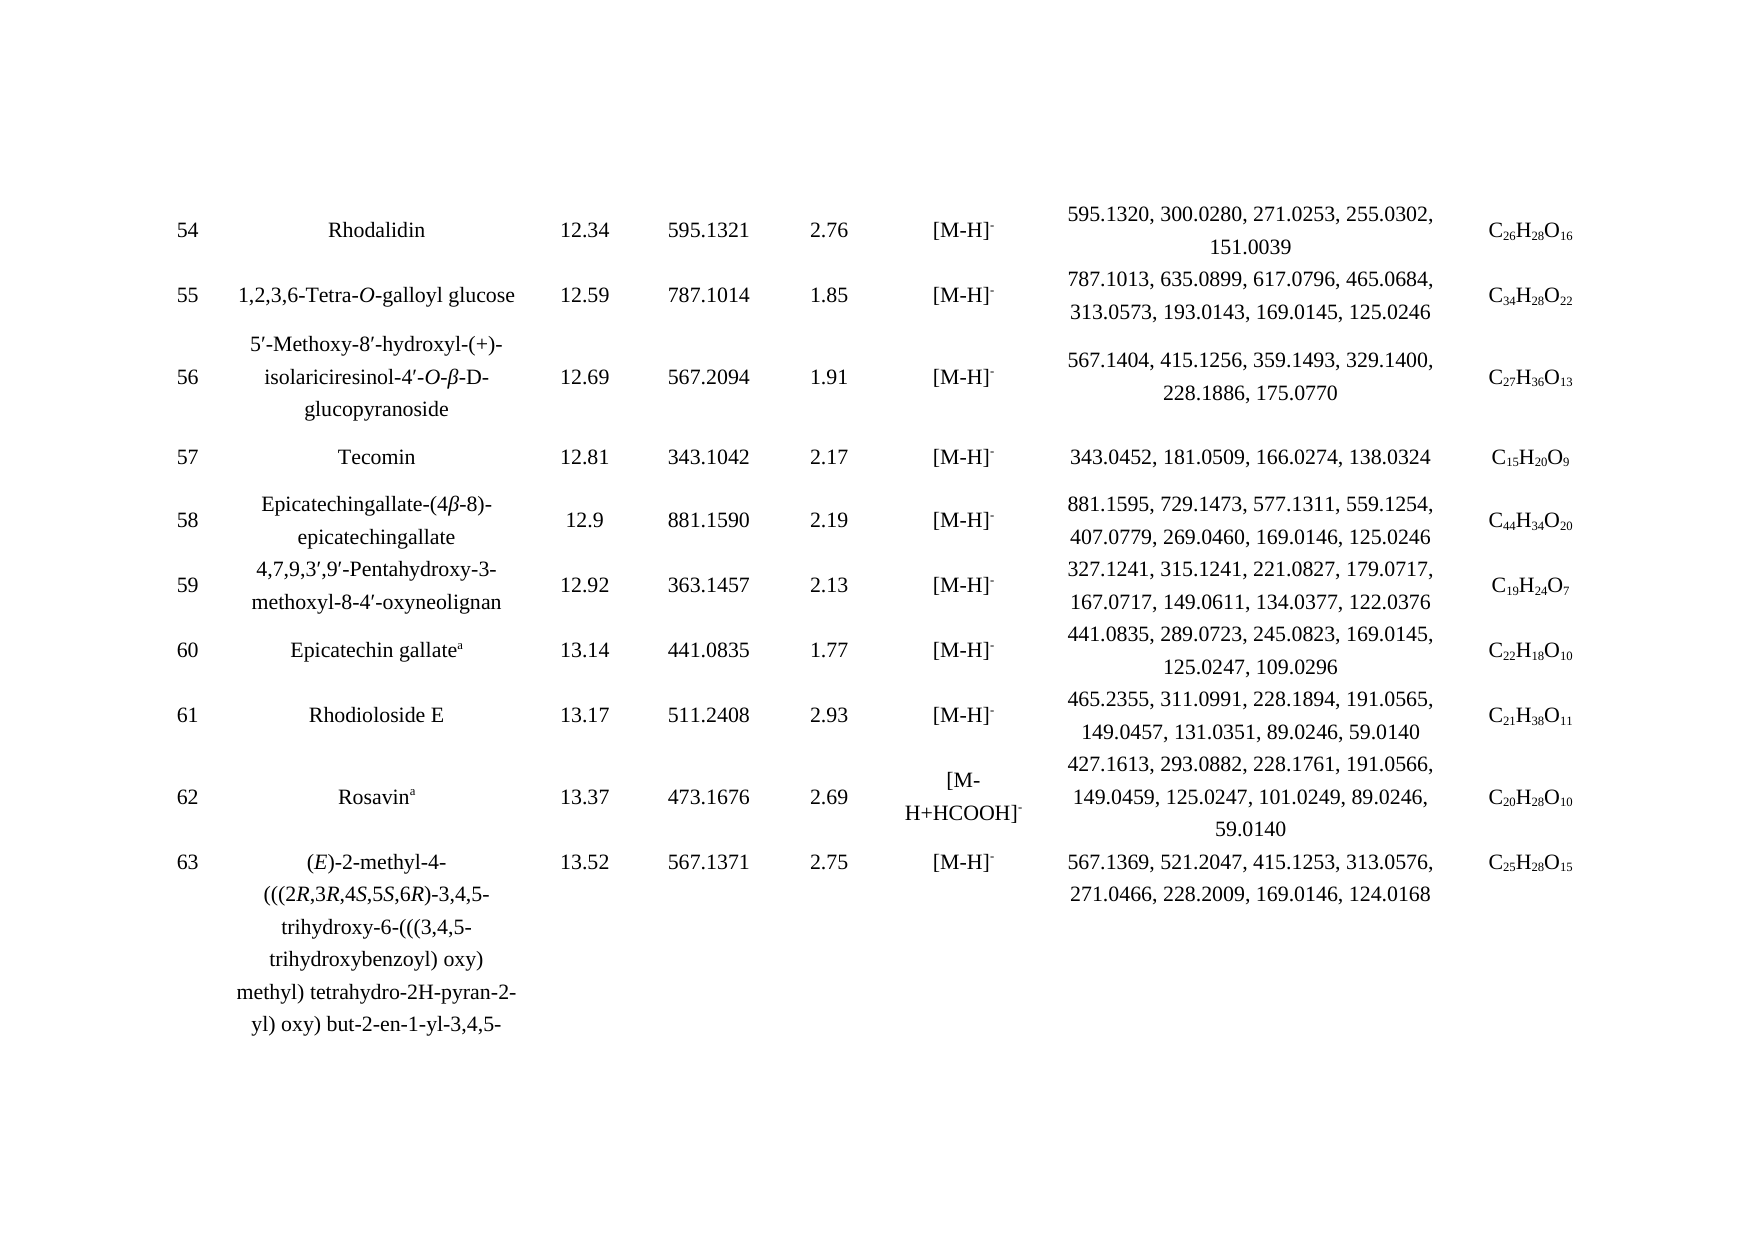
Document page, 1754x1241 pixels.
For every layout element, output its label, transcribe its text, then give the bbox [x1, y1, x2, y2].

table_cell 2.69 [776, 748, 881, 845]
table_cell 59 [150, 553, 225, 618]
table_cell [M-H]- [881, 488, 1045, 553]
table_cell 2.76 [776, 198, 881, 263]
table_cell C25H28O15 [1456, 845, 1605, 1040]
table_cell 567.1371 [641, 845, 776, 1040]
table_cell [M-H]- [881, 198, 1045, 263]
table_cell 567.2094 [641, 328, 776, 425]
table_cell 62 [150, 748, 225, 845]
table_cell [M-H]- [881, 263, 1045, 328]
table_cell C27H36O13 [1456, 328, 1605, 425]
table_cell 2.19 [776, 488, 881, 553]
table_cell C21H38O11 [1456, 683, 1605, 748]
table_cell Epicatechin gallatea [225, 618, 528, 683]
table_cell C44H34O20 [1456, 488, 1605, 553]
table_cell 427.1613, 293.0882, 228.1761, 191.0566, 149.0459, 125.0247, 101.0249, 89.0246, 59.0140 [1045, 748, 1456, 845]
table_cell 61 [150, 683, 225, 748]
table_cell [225, 845, 528, 1040]
table_cell [M-H]- [881, 425, 1045, 488]
table_cell 441.0835, 289.0723, 245.0823, 169.0145, 125.0247, 109.0296 [1045, 618, 1456, 683]
table_cell Rhodioloside E [225, 683, 528, 748]
table_cell 12.34 [528, 198, 641, 263]
table_cell [M-H]- [881, 845, 1045, 1040]
table_cell 13.14 [528, 618, 641, 683]
table_cell Rosavina [225, 748, 528, 845]
table_cell 55 [150, 263, 225, 328]
table_cell C15H20O9 [1456, 425, 1605, 488]
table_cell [1045, 845, 1456, 1040]
table_cell C20H28O10 [1456, 748, 1605, 845]
table_cell 1.85 [776, 263, 881, 328]
table_cell 54 [150, 198, 225, 263]
table_cell C26H28O16 [1456, 198, 1605, 263]
table_cell [M-H]- [881, 683, 1045, 748]
table_cell 57 [150, 425, 225, 488]
table_cell C34H28O22 [1456, 263, 1605, 328]
table_cell 1,2,3,6-Tetra-O-galloyl glucose [225, 263, 528, 328]
table_cell 343.1042 [641, 425, 776, 488]
table_cell 13.17 [528, 683, 641, 748]
table_cell 441.0835 [641, 618, 776, 683]
table_cell [M-H]- [881, 553, 1045, 618]
table_cell 58 [150, 488, 225, 553]
table_cell 595.1320, 300.0280, 271.0253, 255.0302, 151.0039 [1045, 198, 1456, 263]
table_cell 2.75 [776, 845, 881, 1040]
table_cell 1.77 [776, 618, 881, 683]
table_cell 327.1241, 315.1241, 221.0827, 179.0717, 167.0717, 149.0611, 134.0377, 122.0376 [1045, 553, 1456, 618]
table_cell C19H24O7 [1456, 553, 1605, 618]
table_cell 881.1590 [641, 488, 776, 553]
table_cell 2.17 [776, 425, 881, 488]
table_cell [M-H]- [881, 328, 1045, 425]
table_cell [M-H]- [881, 618, 1045, 683]
table_cell Rhodalidin [225, 198, 528, 263]
table_cell 1.91 [776, 328, 881, 425]
table_cell 787.1013, 635.0899, 617.0796, 465.0684, 313.0573, 193.0143, 169.0145, 125.0246 [1045, 263, 1456, 328]
table_cell 12.69 [528, 328, 641, 425]
table_cell 4,7,9,3′,9′-Pentahydroxy-3-methoxyl-8-4′-oxyneolignan [225, 553, 528, 618]
table_cell [M-H+HCOOH]- [881, 748, 1045, 845]
table_cell 465.2355, 311.0991, 228.1894, 191.0565, 149.0457, 131.0351, 89.0246, 59.0140 [1045, 683, 1456, 748]
table_cell Tecomin [225, 425, 528, 488]
table_cell 595.1321 [641, 198, 776, 263]
table_cell 343.0452, 181.0509, 166.0274, 138.0324 [1045, 425, 1456, 488]
table_cell 13.37 [528, 748, 641, 845]
table_cell 13.52 [528, 845, 641, 1040]
table_cell 2.13 [776, 553, 881, 618]
table_cell 2.93 [776, 683, 881, 748]
table_cell 12.81 [528, 425, 641, 488]
table_cell C22H18O10 [1456, 618, 1605, 683]
table_cell 787.1014 [641, 263, 776, 328]
table_cell 56 [150, 328, 225, 425]
table_cell 363.1457 [641, 553, 776, 618]
table_cell 567.1404, 415.1256, 359.1493, 329.1400, 228.1886, 175.0770 [1045, 328, 1456, 425]
table_cell 473.1676 [641, 748, 776, 845]
table_cell 5′-Methoxy-8′-hydroxyl-(+)-isolariciresinol-4′-O-β-D-glucopyranoside [225, 328, 528, 425]
table_cell 60 [150, 618, 225, 683]
table_cell Epicatechingallate-(4β-8)-epicatechingallate [225, 488, 528, 553]
table_cell 12.59 [528, 263, 641, 328]
table_cell 511.2408 [641, 683, 776, 748]
table_cell 63 [150, 845, 225, 1040]
table_cell 881.1595, 729.1473, 577.1311, 559.1254, 407.0779, 269.0460, 169.0146, 125.0246 [1045, 488, 1456, 553]
table_cell 12.9 [528, 488, 641, 553]
table_cell 12.92 [528, 553, 641, 618]
